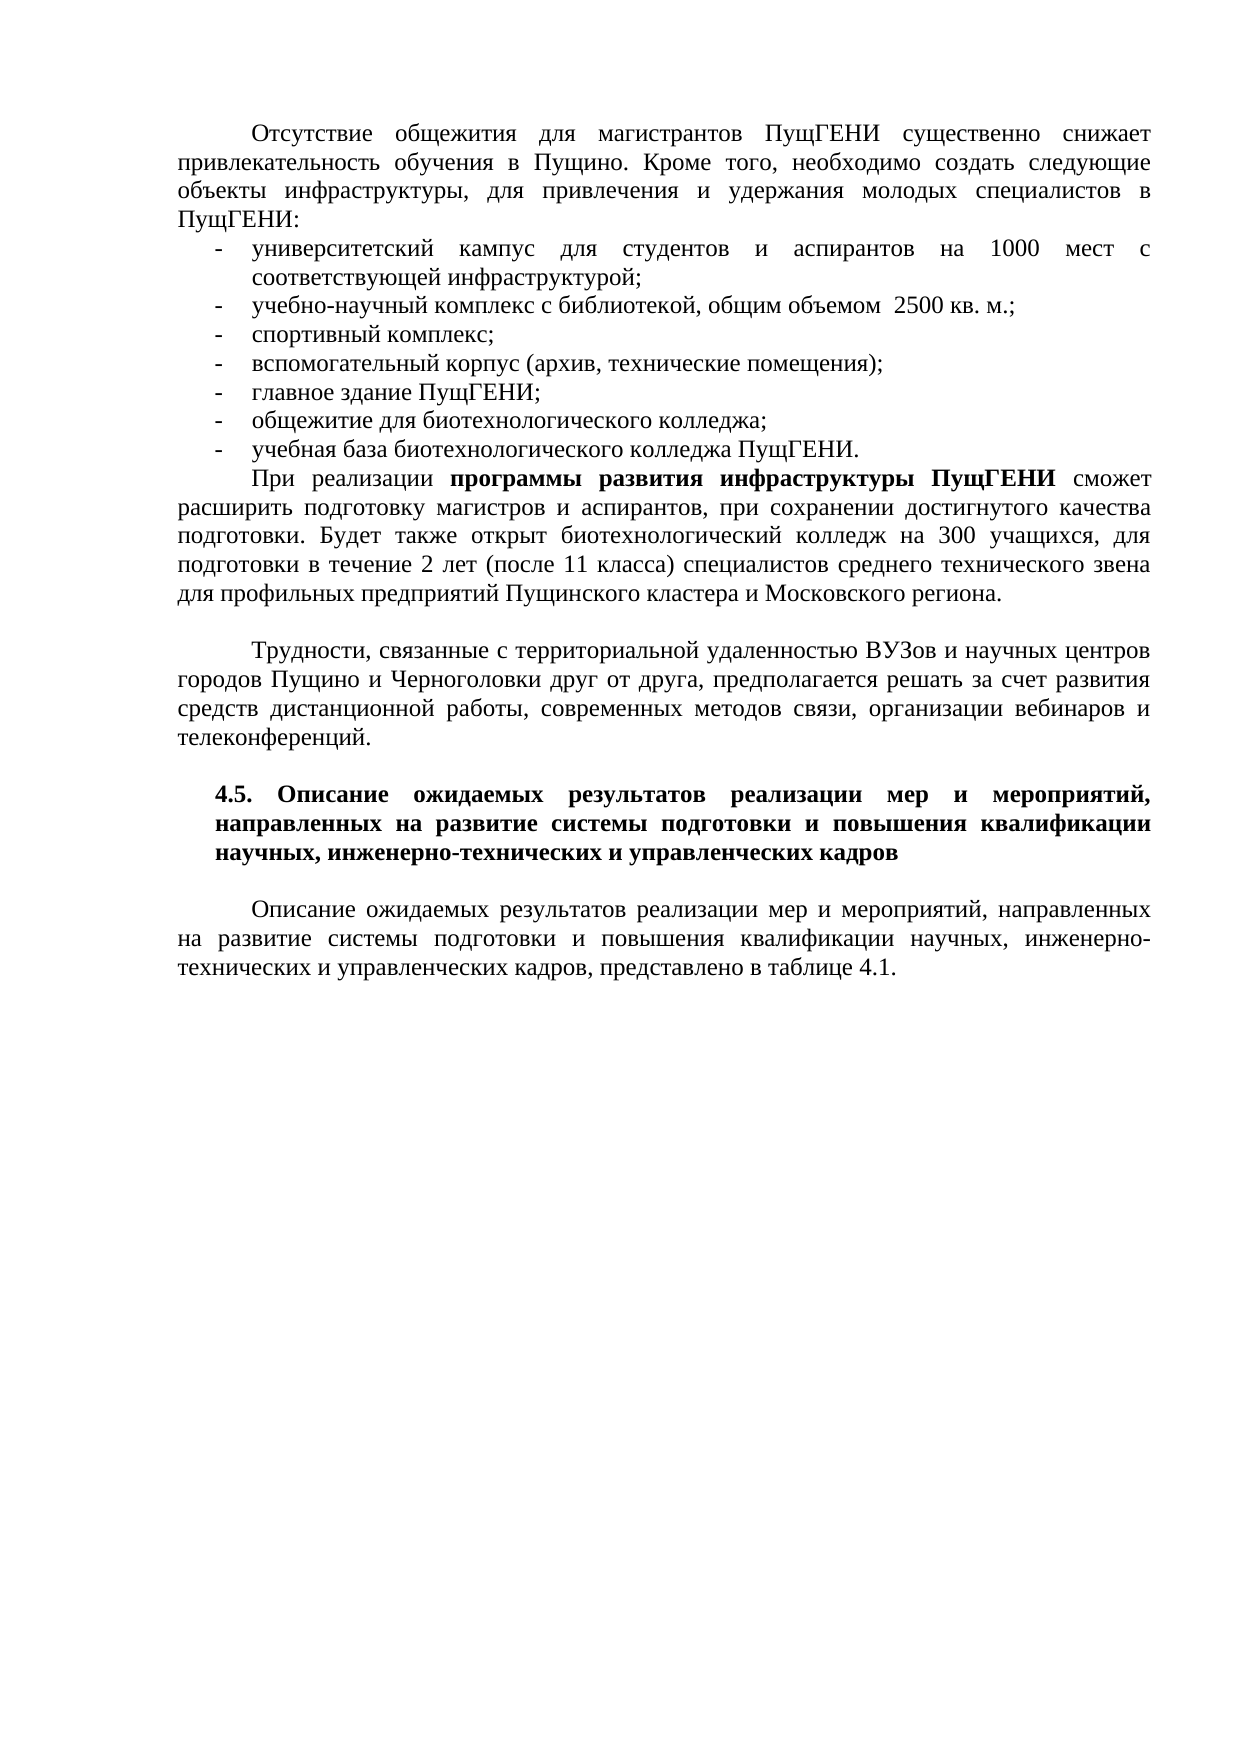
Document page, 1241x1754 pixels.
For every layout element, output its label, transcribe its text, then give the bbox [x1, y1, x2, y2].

text Отсутствие общежития для магистрантов ПущГЕНИ существенно снижает привлекательность обучения в Пущино. Кроме того, необходимо создать следующие объекты инфраструктуры, для привлечения и удержания молодых специалистов в ПущГЕНИ: [177, 118, 1152, 233]
list спортивный комплекс; [214, 319, 1152, 348]
list учебно-научный комплекс с библиотекой, общим объемом 2500 кв. м.; [214, 291, 1152, 319]
text Трудности, связанные с территориальной удаленностью ВУЗов и научных центров городов Пущино и Черноголовки друг от друга, предполагается решать за счет развития средств дистанционной работы, современных методов связи, организации вебинаров и телеконференций. [177, 636, 1152, 751]
text 4.5. Описание ожидаемых результатов реализации мер и мероприятий, направленных на развитие системы подготовки и повышения квалификации научных, инженерно-технических и управленческих кадров [215, 779, 1152, 866]
list учебная база биотехнологического колледжа ПущГЕНИ. [214, 434, 1152, 463]
list университетский кампус для студентов и аспирантов на 1000 мест с соответствующей инфраструктурой; [214, 233, 1152, 291]
text При реализации программы развития инфраструктуры ПущГЕНИ сможет расширить подготовку магистров и аспирантов, при сохранении достигнутого качества подготовки. Будет также открыт биотехнологический колледж на 300 учащихся, для подготовки в течение 2 лет (после 11 класса) специалистов среднего технического звена для профильных предприятий Пущинского кластера и Московского региона. [177, 463, 1152, 607]
list вспомогательный корпус (архив, технические помещения); [214, 348, 1152, 377]
text Описание ожидаемых результатов реализации мер и мероприятий, направленных на развитие системы подготовки и повышения квалификации научных, инженерно-технических и управленческих кадров, представлено в таблице 4.1. [177, 894, 1152, 981]
list главное здание ПущГЕНИ; [214, 377, 1152, 406]
list общежитие для биотехнологического колледжа; [214, 406, 1152, 434]
